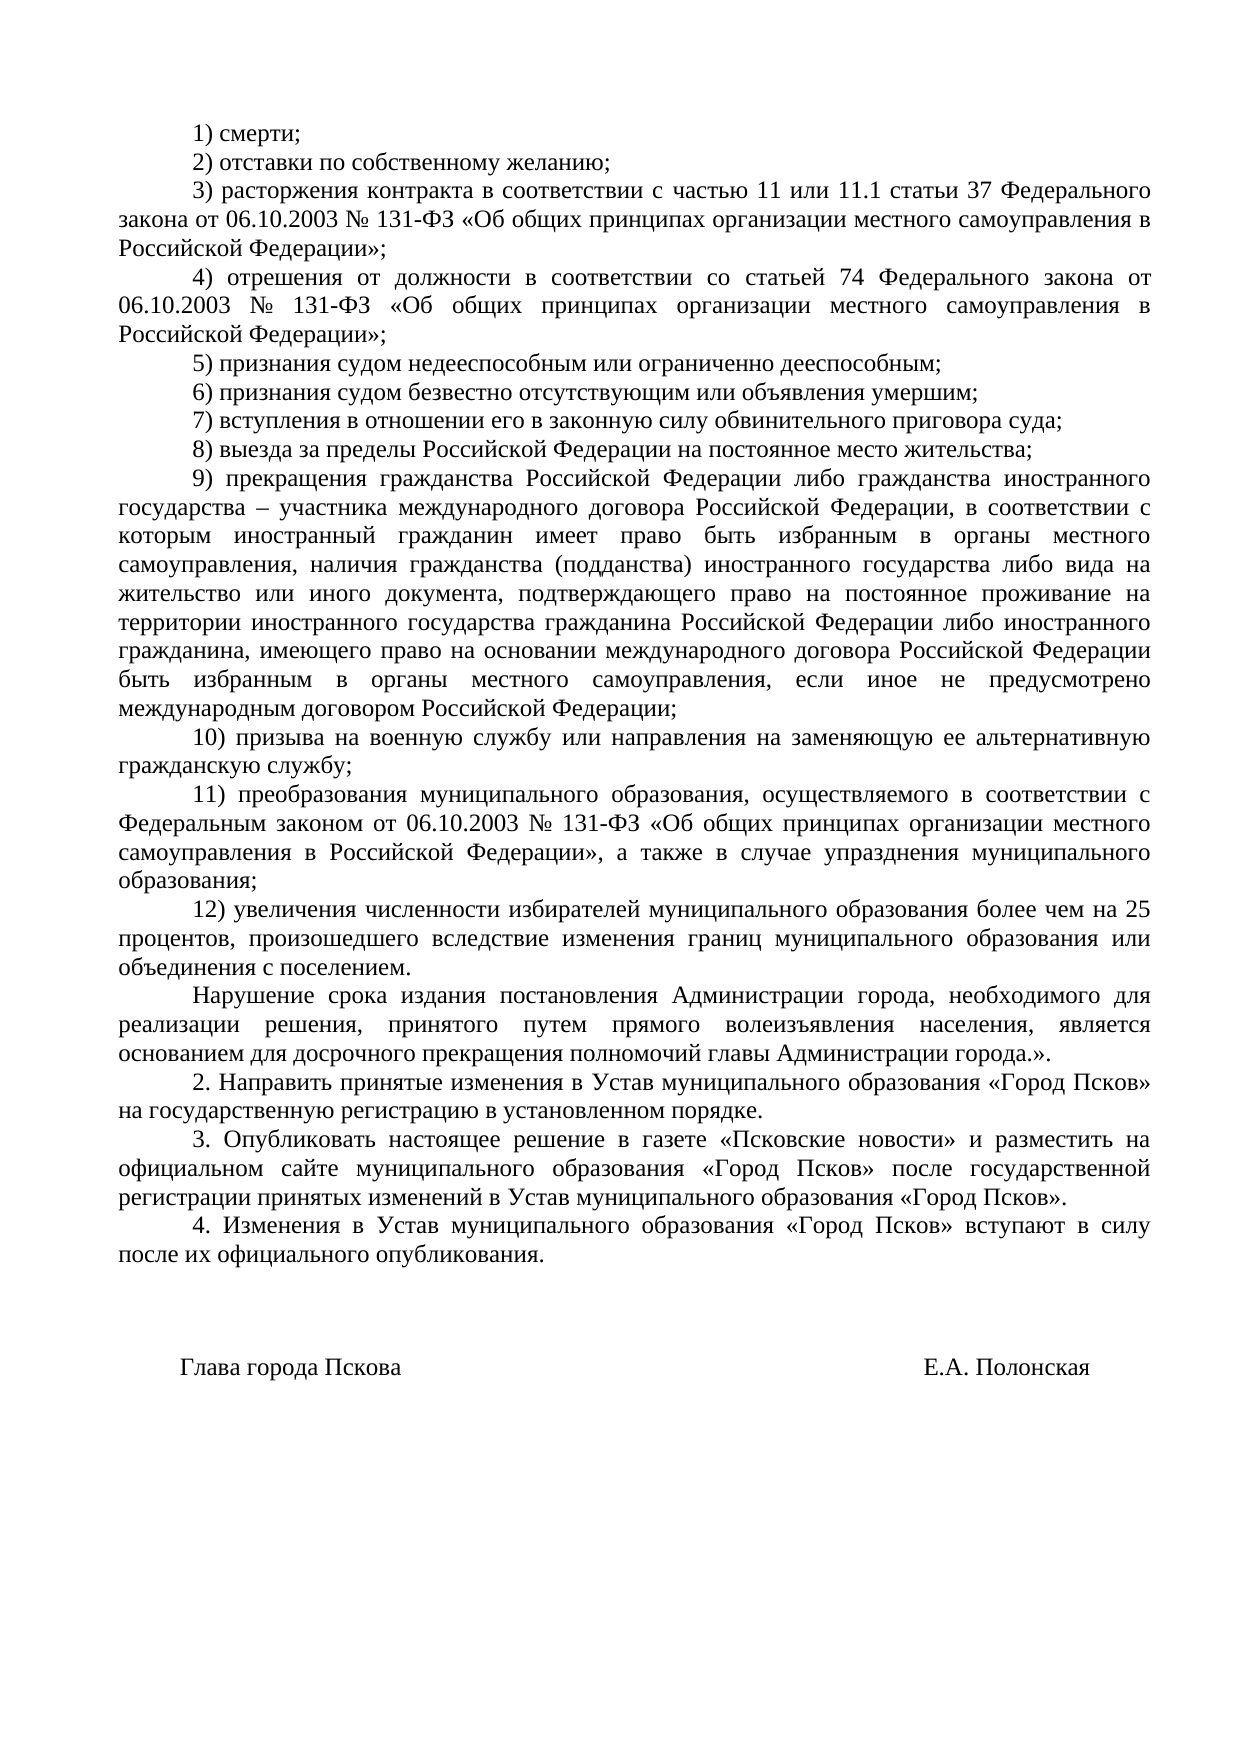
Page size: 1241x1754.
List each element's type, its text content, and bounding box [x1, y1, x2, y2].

text 12) увеличения численности избирателей муниципального образования более чем на 25 процентов, произошедшего вследствие изменения границ муниципального образования или объединения с поселением. [118, 894, 1152, 981]
text 3. Опубликовать настоящее решение в газете «Псковские новости» и разместить на официальном сайте муниципального образования «Город Псков» после государственной регистрации принятых изменений в Устав муниципального образования «Город Псков». [118, 1124, 1152, 1211]
text 4) отрешения от должности в соответствии со статьей 74 Федерального закона от 06.10.2003 № 131-ФЗ «Об общих принципах организации местного самоуправления в Российской Федерации»; [118, 262, 1152, 348]
text 8) выезда за пределы Российской Федерации на постоянное место жительства; [118, 434, 1152, 463]
text 4. Изменения в Устав муниципального образования «Город Псков» вступают в силу после их официального опубликования. [118, 1211, 1152, 1268]
text 1) смерти; [118, 118, 1152, 147]
text Нарушение срока издания постановления Администрации города, необходимого для реализации решения, принятого путем прямого волеизъявления населения, является основанием для досрочного прекращения полномочий главы Администрации города.». [118, 981, 1152, 1067]
text 3) расторжения контракта в соответствии с частью 11 или 11.1 статьи 37 Федерального закона от 06.10.2003 № 131-ФЗ «Об общих принципах организации местного самоуправления в Российской Федерации»; [118, 176, 1152, 262]
text 10) призыва на военную службу или направления на заменяющую ее альтернативную гражданскую службу; [118, 722, 1152, 779]
text 5) признания судом недееспособным или ограниченно дееспособным; [118, 348, 1152, 377]
text 2) отставки по собственному желанию; [118, 147, 1152, 176]
text 9) прекращения гражданства Российской Федерации либо гражданства иностранного государства – участника международного договора Российской Федерации, в соответствии с которым иностранный гражданин имеет право быть избранным в органы местного самоуправления, наличия гражданства (подданства) иностранного государства либо вида на жительство или иного документа, подтверждающего право на постоянное проживание на территории иностранного государства гражданина Российской Федерации либо иностранного гражданина, имеющего право на основании международного договора Российской Федерации быть избранным в органы местного самоуправления, если иное не предусмотрено международным договором Российской Федерации; [118, 463, 1152, 722]
text 6) признания судом безвестно отсутствующим или объявления умершим; [118, 377, 1152, 406]
text Глава города Пскова Е.А. Полонская [118, 1352, 1152, 1381]
text 11) преобразования муниципального образования, осуществляемого в соответствии с Федеральным законом от 06.10.2003 № 131-ФЗ «Об общих принципах организации местного самоуправления в Российской Федерации», а также в случае упразднения муниципального образования; [118, 779, 1152, 894]
text 7) вступления в отношении его в законную силу обвинительного приговора суда; [118, 406, 1152, 434]
text 2. Направить принятые изменения в Устав муниципального образования «Город Псков» на государственную регистрацию в установленном порядке. [118, 1067, 1152, 1124]
